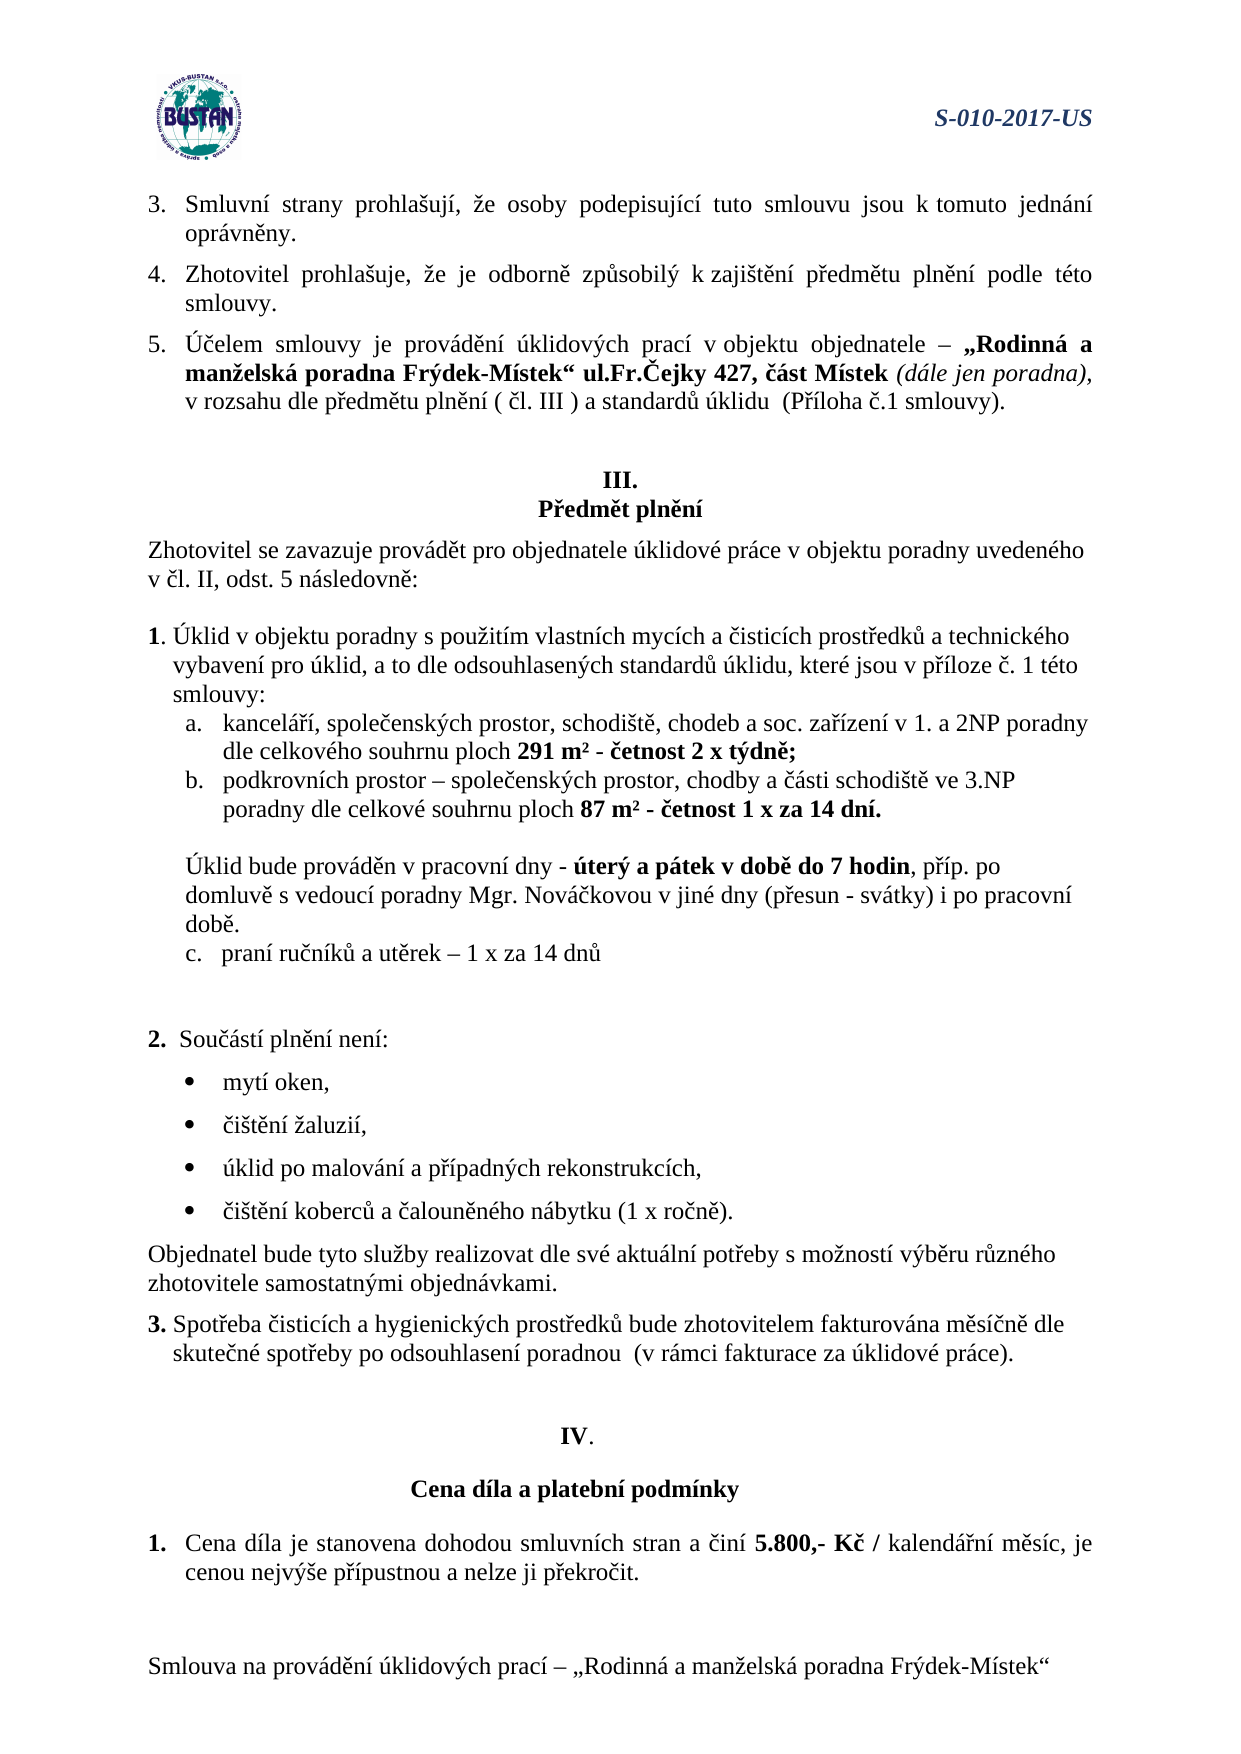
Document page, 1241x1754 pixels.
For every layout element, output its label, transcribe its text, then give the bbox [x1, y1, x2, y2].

text skutečné spotřeby po odsouhlasení poradnou (v rámci fakturace za úklidové práce). [148, 1338, 1092, 1367]
text Zhotovitel se zavazuje provádět pro objednatele úklidové práce v objektu poradny uvedeného v čl. II, odst. 5 následovně: [148, 535, 1092, 593]
list čištění žaluzií, [185, 1110, 1092, 1139]
text Úklid bude prováděn v pracovní dny - úterý a pátek v době do 7 hodin, příp. po [148, 851, 1092, 880]
text 2. Součástí plnění není: [148, 1024, 1092, 1053]
list Cena díla je stanovena dohodou smluvních stran a činí 5.800,- Kč / kalendářní měsíc, je cenou nejvýše přípustnou a nelze ji překročit. [148, 1528, 1092, 1586]
list kanceláří, společenských prostor, schodiště, chodeb a soc. zařízení v 1. a 2NP poradny dle celkového souhrnu ploch 291 m² - četnost 2 x týdně; [185, 708, 1092, 765]
text III. [148, 465, 1092, 494]
text Předmět plnění [148, 494, 1092, 523]
picture [156, 74, 242, 160]
list Smluvní strany prohlašují, že osoby podepisující tuto smlouvu jsou k tomuto jednání oprávněny. [148, 189, 1092, 246]
text 1. Úklid v objektu poradny s použitím vlastních mycích a čisticích prostředků a technického [148, 621, 1092, 650]
text Cena díla a platební podmínky [148, 1474, 1092, 1503]
text době. [148, 909, 1092, 938]
list podkrovních prostor – společenských prostor, chodby a části schodiště ve 3.NP poradny dle celkové souhrnu ploch 87 m² - četnost 1 x za 14 dní. [185, 765, 1092, 823]
list Účelem smlouvy je provádění úklidových prací v objektu objednatele – „Rodinná a manželská poradna Frýdek-Místek“ ul.Fr.Čejky 427, část Místek (dále jen poradna), v rozsahu dle předmětu plnění ( čl. III ) a standardů úklidu (Příloha č.1 smlouvy). [148, 329, 1092, 415]
list úklid po malování a případných rekonstrukcích, [185, 1153, 1092, 1182]
list Zhotovitel prohlašuje, že je odborně způsobilý k zajištění předmětu plnění podle této smlouvy. [148, 259, 1092, 316]
list mytí oken, [185, 1067, 1092, 1096]
text 3. Spotřeba čisticích a hygienických prostředků bude zhotovitelem fakturována měsíčně dle [148, 1309, 1092, 1338]
list čištění koberců a čalouněného nábytku (1 x ročně). [185, 1196, 1092, 1225]
text Objednatel bude tyto služby realizovat dle své aktuální potřeby s možností výběru různého zhotovitele samostatnými objednávkami. [148, 1239, 1092, 1297]
text IV. [148, 1421, 1092, 1449]
text smlouvy: [148, 679, 1092, 708]
text c. praní ručníků a utěrek – 1 x za 14 dnů [148, 938, 1092, 966]
text vybavení pro úklid, a to dle odsouhlasených standardů úklidu, které jsou v příloze č. 1 této [148, 650, 1092, 679]
text domluvě s vedoucí poradny Mgr. Nováčkovou v jiné dny (přesun - svátky) i po pracovní [148, 880, 1092, 909]
